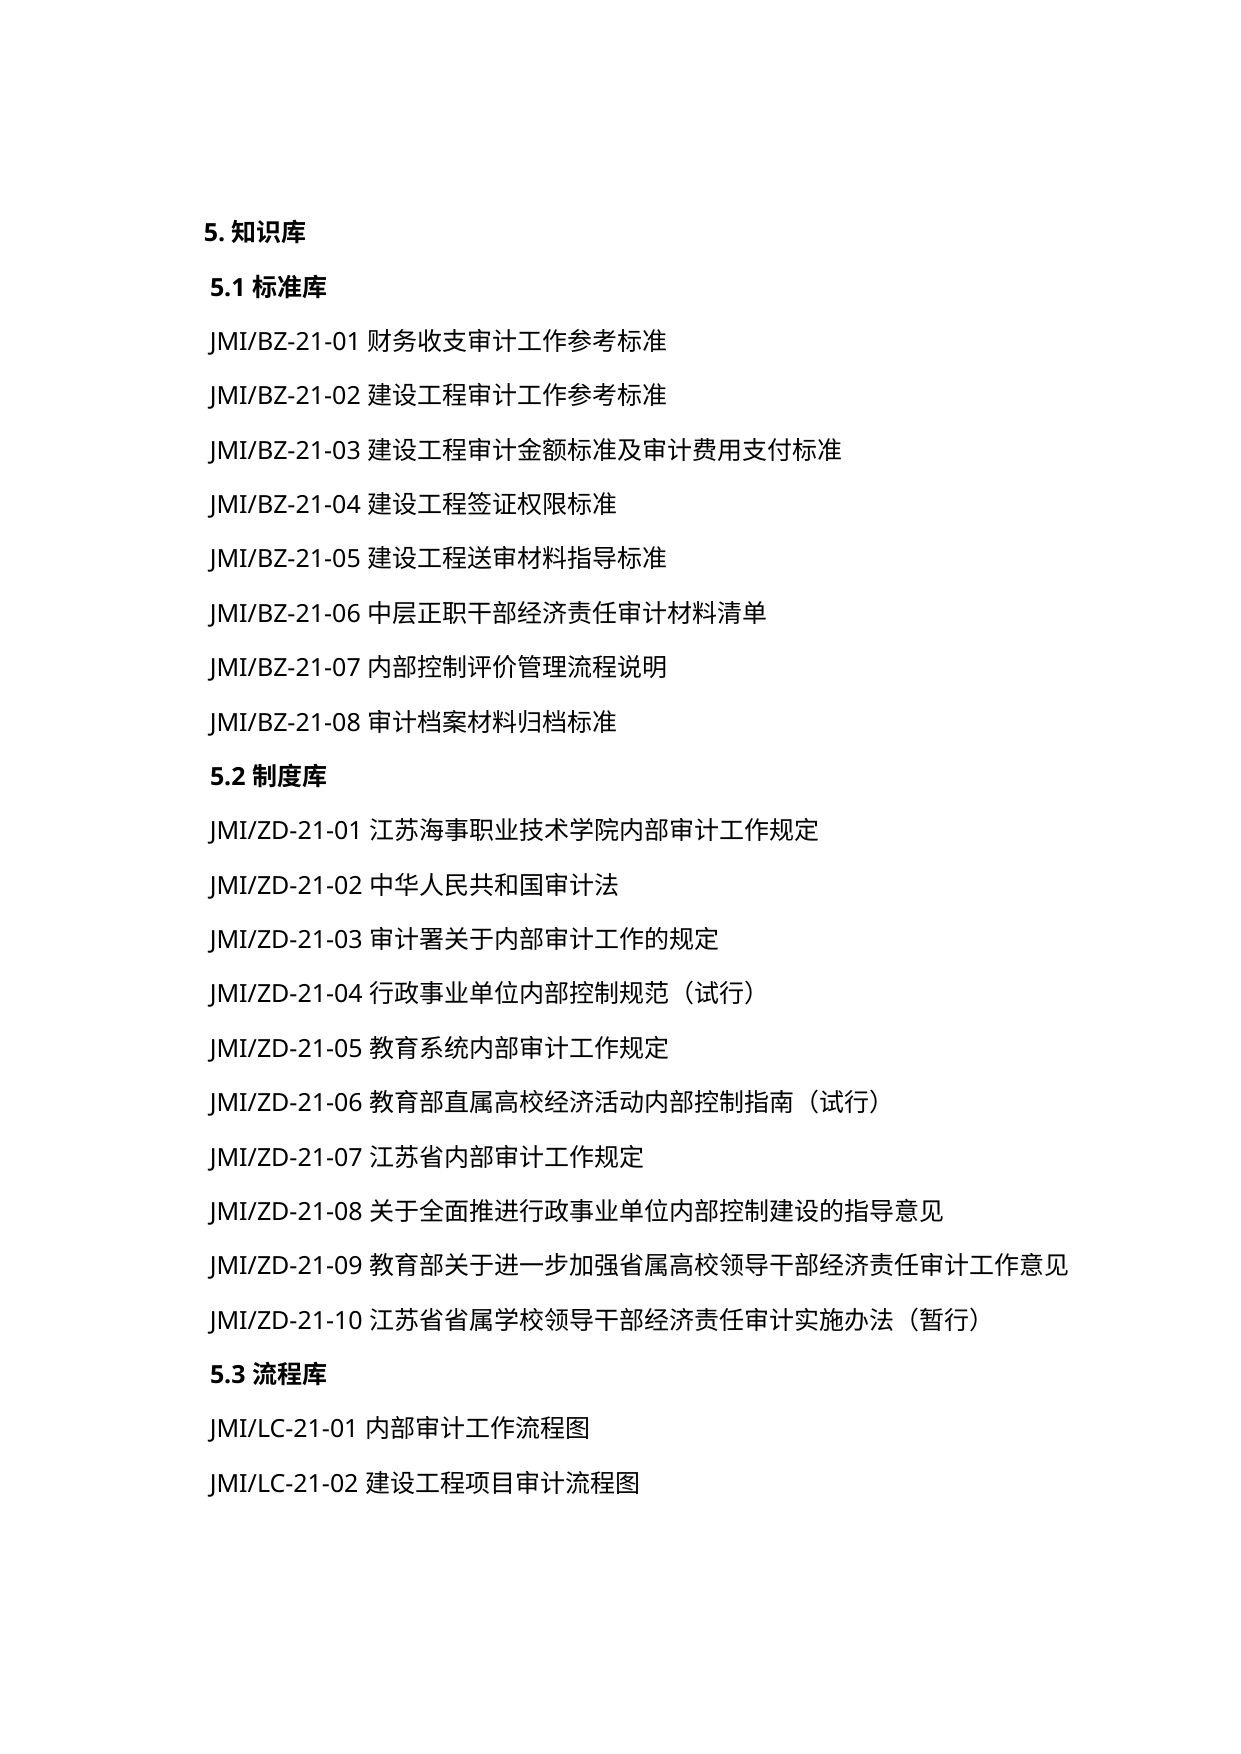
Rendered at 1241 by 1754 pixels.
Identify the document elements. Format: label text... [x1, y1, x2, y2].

text JMI/ZD-21-10 江苏省省属学校领导干部经济责任审计实施办法（暂行） [159, 1300, 1081, 1336]
text 5.2 制度库 [159, 756, 1081, 793]
text JMI/BZ-21-07 内部控制评价管理流程说明 [159, 648, 1081, 684]
text JMI/BZ-21-03 建设工程审计金额标准及审计费用支付标准 [159, 430, 1081, 466]
text JMI/ZD-21-05 教育系统内部审计工作规定 [159, 1028, 1081, 1064]
text JMI/LC-21-02 建设工程项目审计流程图 [159, 1463, 1081, 1499]
text JMI/BZ-21-04 建设工程签证权限标准 [159, 484, 1081, 521]
text JMI/BZ-21-08 审计档案材料归档标准 [159, 702, 1081, 738]
text 5.3 流程库 [159, 1354, 1081, 1391]
text JMI/LC-21-01 内部审计工作流程图 [159, 1409, 1081, 1445]
text JMI/ZD-21-01 江苏海事职业技术学院内部审计工作规定 [159, 811, 1081, 847]
text JMI/ZD-21-08 关于全面推进行政事业单位内部控制建设的指导意见 [159, 1191, 1081, 1228]
text JMI/BZ-21-02 建设工程审计工作参考标准 [159, 376, 1081, 412]
text JMI/ZD-21-09 教育部关于进一步加强省属高校领导干部经济责任审计工作意见 [159, 1246, 1081, 1282]
text JMI/BZ-21-05 建设工程送审材料指导标准 [159, 539, 1081, 575]
text JMI/BZ-21-01 财务收支审计工作参考标准 [159, 321, 1081, 358]
text 5.1 标准库 [159, 267, 1081, 303]
text JMI/ZD-21-02 中华人民共和国审计法 [159, 865, 1081, 901]
text 5. 知识库 [159, 213, 1081, 249]
text JMI/ZD-21-03 审计署关于内部审计工作的规定 [159, 919, 1081, 956]
text JMI/BZ-21-06 中层正职干部经济责任审计材料清单 [159, 593, 1081, 629]
text JMI/ZD-21-04 行政事业单位内部控制规范（试行） [159, 974, 1081, 1010]
text JMI/ZD-21-06 教育部直属高校经济活动内部控制指南（试行） [159, 1083, 1081, 1119]
text JMI/ZD-21-07 江苏省内部审计工作规定 [159, 1137, 1081, 1173]
